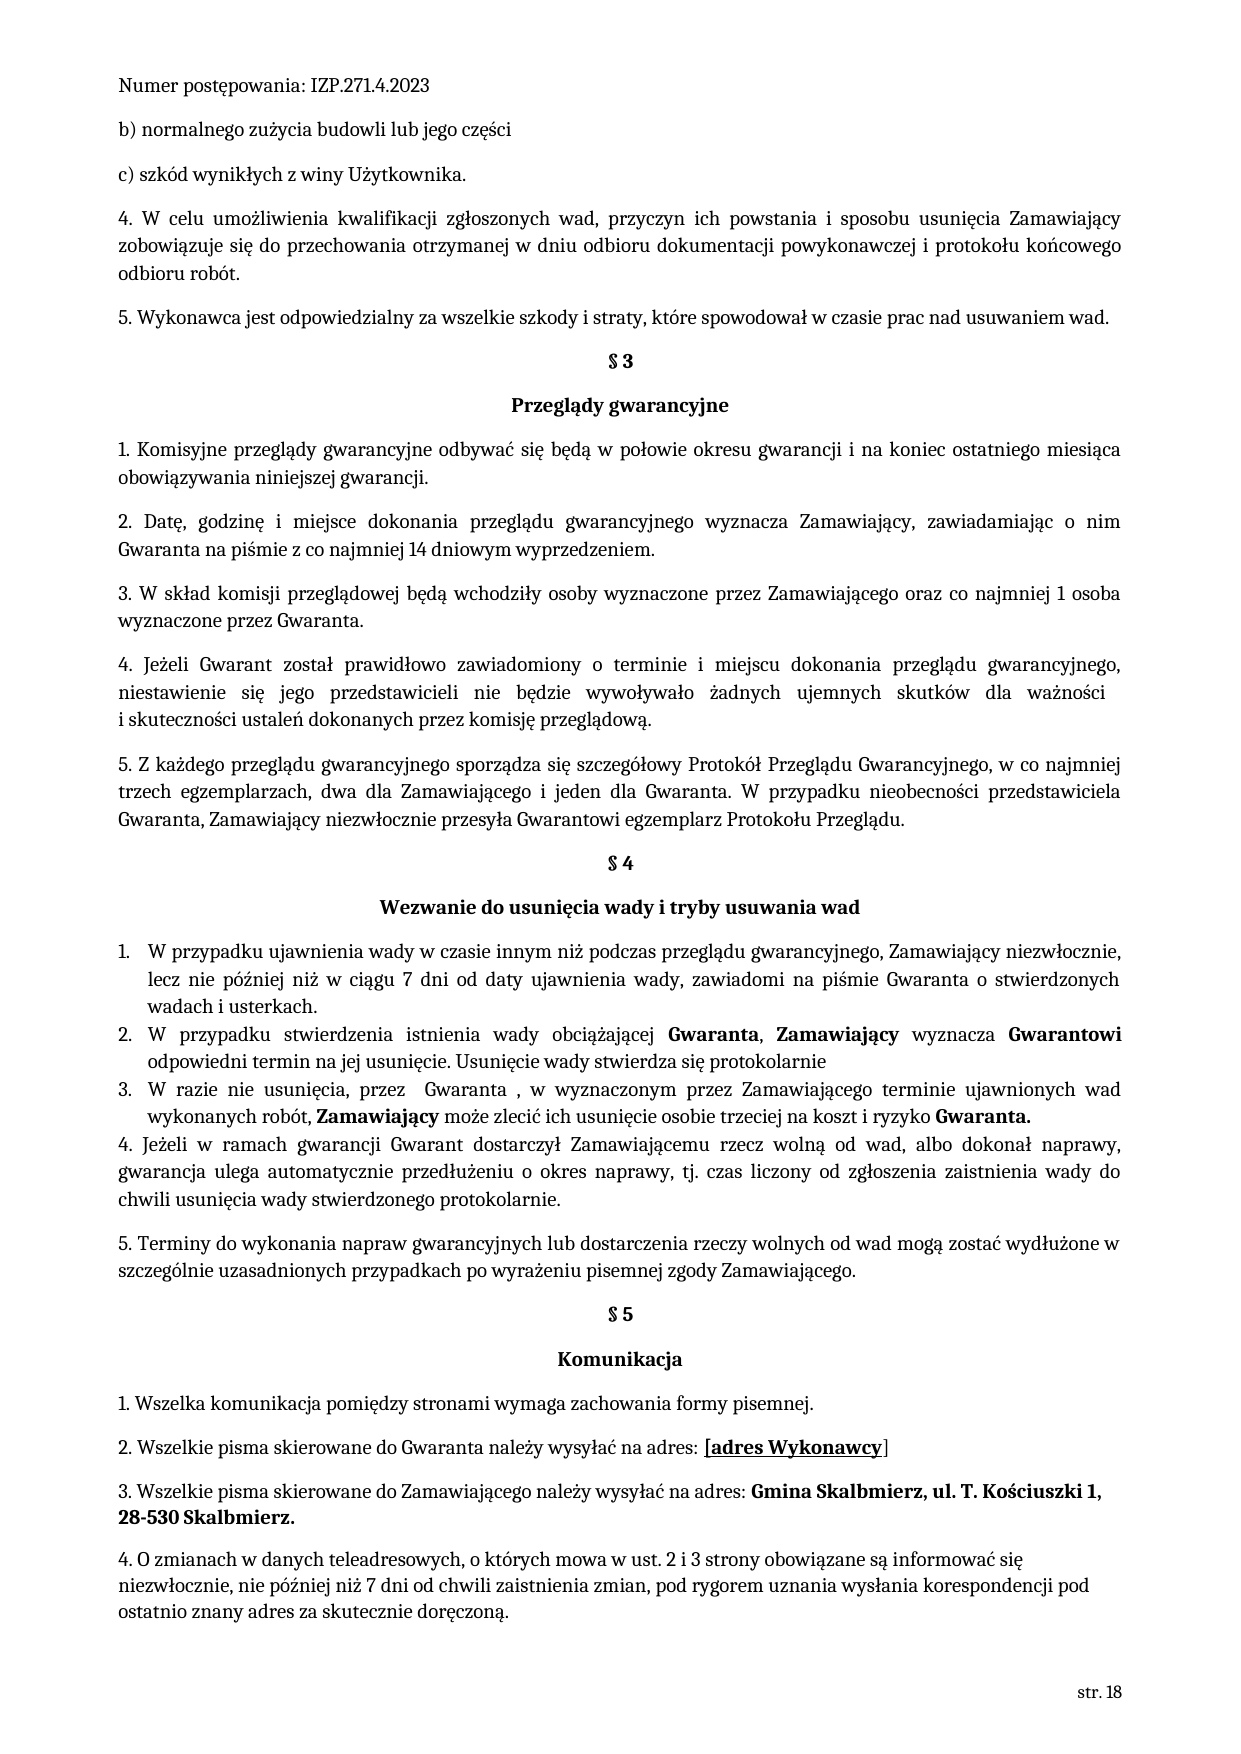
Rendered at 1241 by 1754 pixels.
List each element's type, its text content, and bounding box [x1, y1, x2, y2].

text 4. W celu umożliwienia kwalifikacji zgłoszonych wad, przyczyn ich powstania i sposobu usunięcia Zamawiający zobowiązuje się do przechowania otrzymanej w dniu odbioru dokumentacji powykonawczej i protokołu końcowego odbioru robót. [118, 206, 1122, 285]
text 3. W skład komisji przeglądowej będą wchodziły osoby wyznaczone przez Zamawiającego oraz co najmniej 1 osoba wyznaczone przez Gwaranta. [118, 581, 1122, 633]
text 1. Wszelka komunikacja pomiędzy stronami wymaga zachowania formy pisemnej. [118, 1391, 1122, 1415]
text Komunikacja [118, 1347, 1122, 1371]
text 1. Komisyjne przeglądy gwarancyjne odbywać się będą w połowie okresu gwarancji i na koniec ostatniego miesiąca obowiązywania niniejszej gwarancji. [118, 438, 1122, 489]
text 2. Datę, godzinę i miejsce dokonania przeglądu gwarancyjnego wyznacza Zamawiający, zawiadamiając o nim Gwaranta na piśmie z co najmniej 14 dniowym wyprzedzeniem. [118, 510, 1122, 561]
text § 3 [118, 350, 1122, 374]
text Wezwanie do usunięcia wady i tryby usuwania wad [118, 896, 1122, 919]
text 4. Jeżeli Gwarant został prawidłowo zawiadomiony o terminie i miejscu dokonania przeglądu gwarancyjnego, niestawienie się jego przedstawicieli nie będzie wywoływało żadnych ujemnych skutków dla ważności i skuteczności ustaleń dokonanych przez komisję przeglądową. [118, 653, 1122, 732]
text 5. Wykonawca jest odpowiedzialny za wszelkie szkody i straty, które spowodował w czasie prac nad usuwaniem wad. [118, 306, 1122, 329]
text 5. Terminy do wykonania napraw gwarancyjnych lub dostarczenia rzeczy wolnych od wad mogą zostać wydłużone w szczególnie uzasadnionych przypadkach po wyrażeniu pisemnej zgody Zamawiającego. [118, 1231, 1122, 1283]
text 2. Wszelkie pisma skierowane do Gwaranta należy wysyłać na adres: [adres Wykonawcy] [118, 1436, 1122, 1459]
text 4. Jeżeli w ramach gwarancji Gwarant dostarczył Zamawiającemu rzecz wolną od wad, albo dokonał naprawy, gwarancja ulega automatycznie przedłużeniu o okres naprawy, tj. czas liczony od zgłoszenia zaistnienia wady do chwili usunięcia wady stwierdzonego protokolarnie. [118, 1132, 1122, 1211]
text 5. Z każdego przeglądu gwarancyjnego sporządza się szczegółowy Protokół Przeglądu Gwarancyjnego, w co najmniej trzech egzemplarzach, dwa dla Zamawiającego i jeden dla Gwaranta. W przypadku nieobecności przedstawiciela Gwaranta, Zamawiający niezwłocznie przesyła Gwarantowi egzemplarz Protokołu Przeglądu. [118, 752, 1122, 831]
text Przeglądy gwarancyjne [118, 394, 1122, 418]
text 4. O zmianach w danych teleadresowych, o których mowa w ust. 2 i 3 strony obowiązane są informować się niezwłocznie, nie później niż 7 dni od chwili zaistnienia zmian, pod rygorem uznania wysłania korespondencji pod ostatnio znany adres za skutecznie doręczoną. [118, 1548, 1122, 1624]
list W przypadku ujawnienia wady w czasie innym niż podczas przeglądu gwarancyjnego, Zamawiający niezwłocznie, lecz nie później niż w ciągu 7 dni od daty ujawnienia wady, zawiadomi na piśmie Gwaranta o stwierdzonych wadach i usterkach. [118, 940, 1122, 1019]
list W przypadku stwierdzenia istnienia wady obciążającej Gwaranta, Zamawiający wyznacza Gwarantowi odpowiedni termin na jej usunięcie. Usunięcie wady stwierdza się protokolarnie [118, 1022, 1122, 1074]
text c) szkód wynikłych z winy Użytkownika. [118, 162, 1122, 186]
text 3. Wszelkie pisma skierowane do Zamawiającego należy wysyłać na adres: Gmina Skalbmierz, ul. T. Kościuszki 1, 28-530 Skalbmierz. [118, 1480, 1122, 1529]
text § 5 [118, 1303, 1122, 1327]
text § 4 [118, 851, 1122, 875]
text b) normalnego zużycia budowli lub jego części [118, 118, 1122, 142]
list W razie nie usunięcia, przez Gwaranta , w wyznaczonym przez Zamawiającego terminie ujawnionych wad wykonanych robót, Zamawiający może zlecić ich usunięcie osobie trzeciej na koszt i ryzyko Gwaranta. [118, 1077, 1122, 1129]
